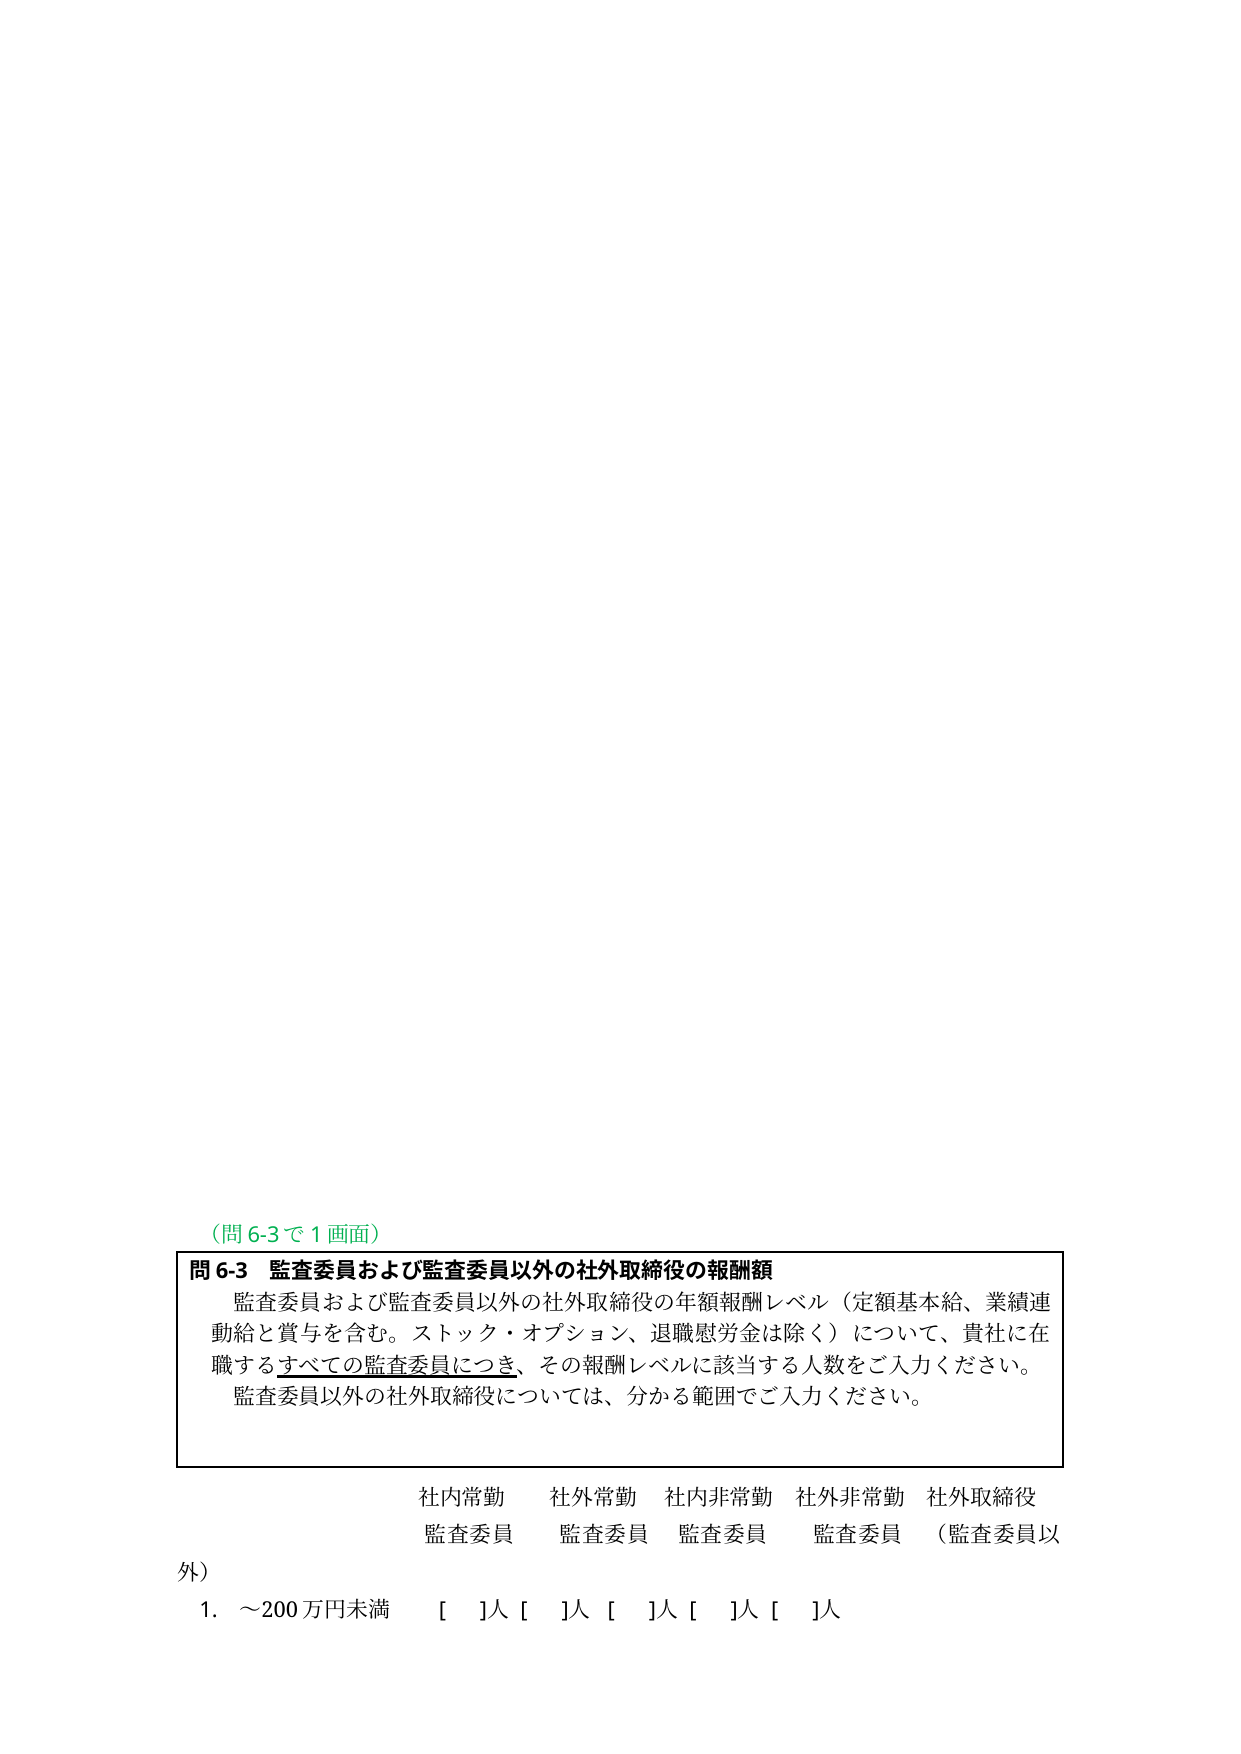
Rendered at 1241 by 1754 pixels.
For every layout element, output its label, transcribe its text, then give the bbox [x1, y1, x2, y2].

text 社内常勤 社外常勤 社内非常勤 社外非常勤 社外取締役 [177, 1477, 1063, 1514]
text 1. ～200万円未満 [ ]人 [ ]人 [ ]人 [ ]人 [ ]人 [177, 1589, 1063, 1627]
text 監査委員 監査委員 監査委員 監査委員 （監査委員以外） [177, 1514, 1063, 1589]
text （問6-3で1画面） [177, 1214, 1063, 1251]
